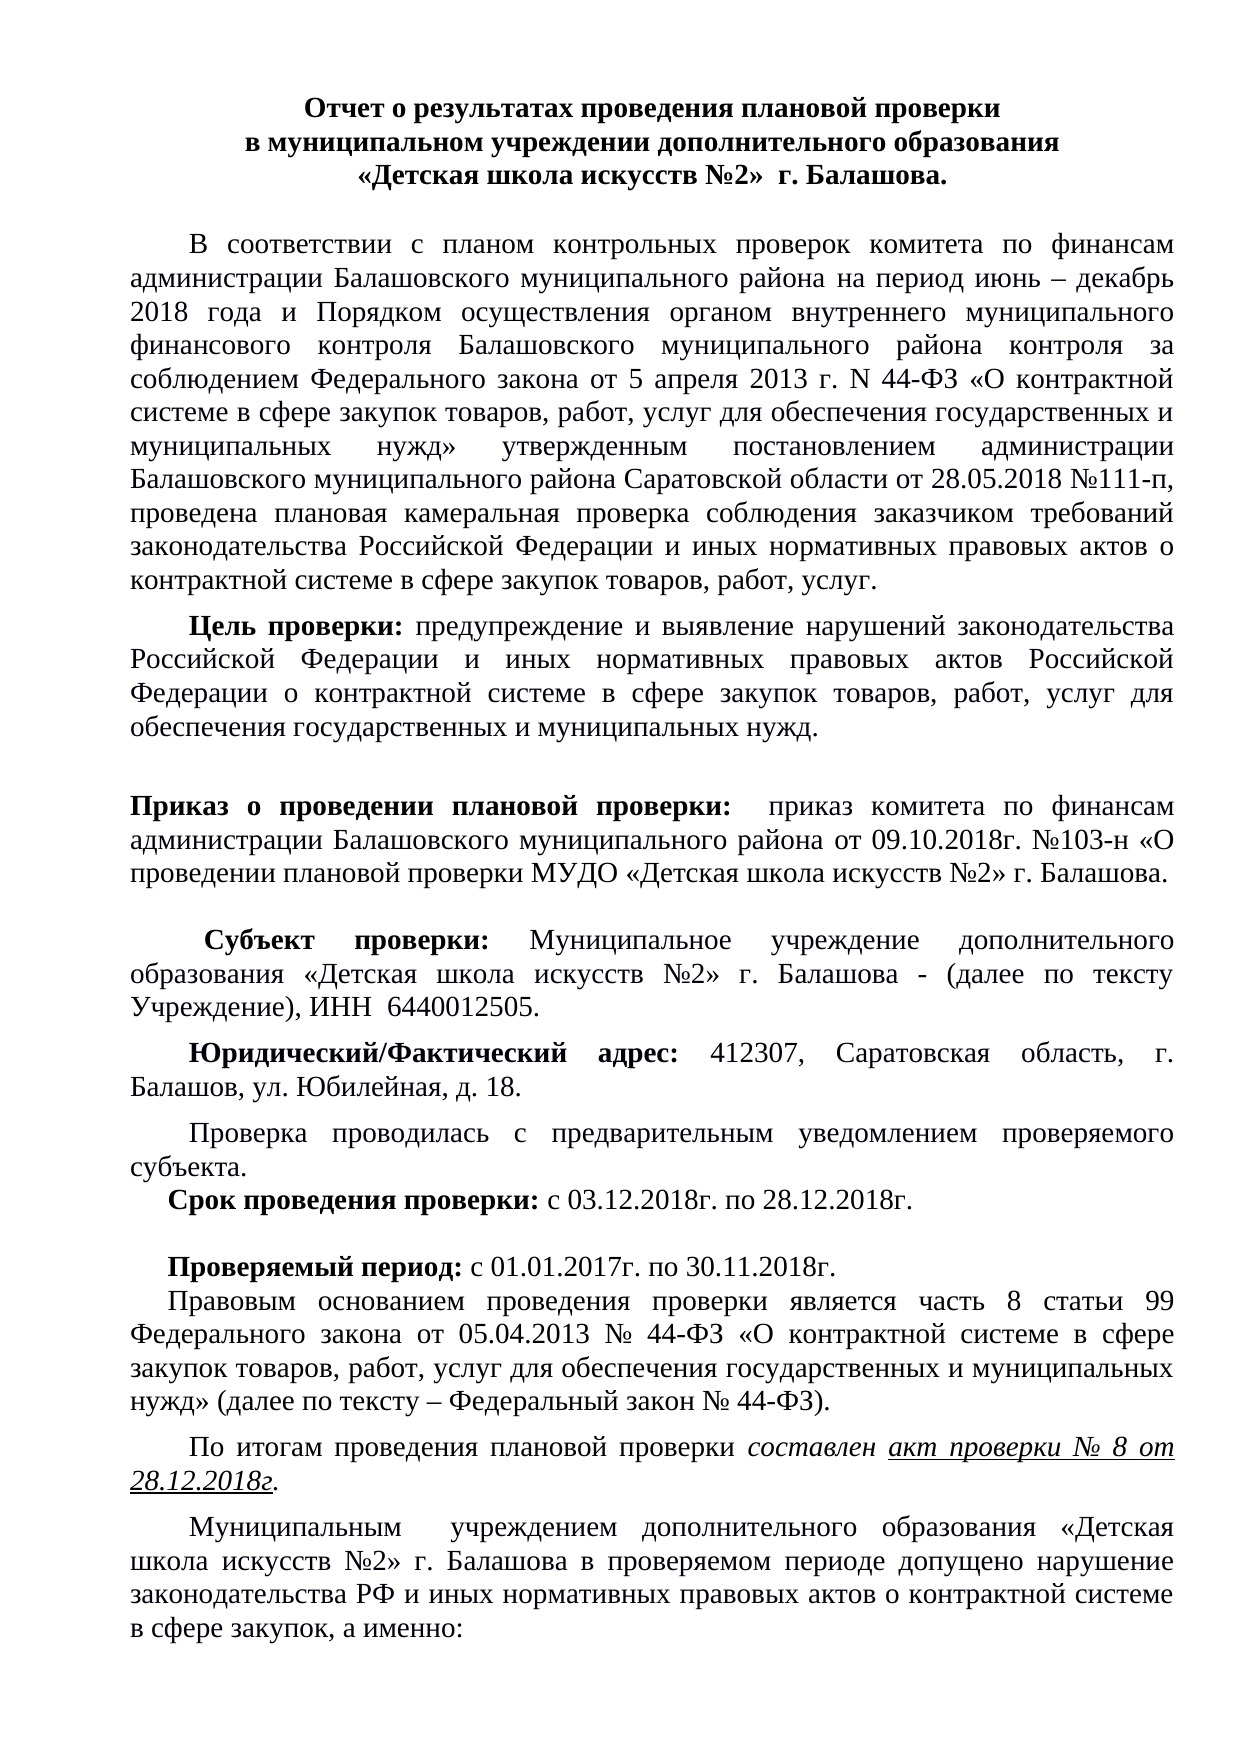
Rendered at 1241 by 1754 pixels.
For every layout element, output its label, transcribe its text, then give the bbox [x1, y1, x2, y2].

text По итогам проведения плановой проверки составлен акт проверки № 8 от 28.12.2018г. [130, 1429, 1175, 1497]
text Юридический/Фактический адрес: 412307, Саратовская область, г. Балашов, ул. Юбилейная, д. 18. [130, 1036, 1175, 1103]
text Субъект проверки: Муниципальное учреждение дополнительного образования «Детская школа искусств №2» г. Балашова - (далее по тексту Учреждение), ИНН 6440012505. [130, 922, 1175, 1023]
text Муниципальным учреждением дополнительного образования «Детская школа искусств №2» г. Балашова в проверяемом периоде допущено нарушение законодательства РФ и иных нормативных правовых актов о контрактной системе в сфере закупок, а именно: [130, 1509, 1175, 1643]
text в муниципальном учреждении дополнительного образования [130, 124, 1175, 157]
text Правовым основанием проведения проверки является часть 8 статьи 99 Федерального закона от 05.04.2013 № 44-ФЗ «О контрактной системе в сфере закупок товаров, работ, услуг для обеспечения государственных и муниципальных нужд» (далее по тексту – Федеральный закон № 44-ФЗ). [130, 1283, 1175, 1417]
text Проверка проводилась с предварительным уведомлением проверяемого субъекта. [130, 1115, 1175, 1182]
text Приказ о проведении плановой проверки: приказ комитета по финансам администрации Балашовского муниципального района от 09.10.2018г. №103-н «О проведении плановой проверки МУДО «Детская школа искусств №2» г. Балашова. [130, 788, 1175, 889]
text Отчет о результатах проведения плановой проверки [130, 90, 1175, 124]
text Цель проверки: предупреждение и выявление нарушений законодательства Российской Федерации и иных нормативных правовых актов Российской Федерации о контрактной системе в сфере закупок товаров, работ, услуг для обеспечения государственных и муниципальных нужд. [130, 608, 1175, 742]
text В соответствии с планом контрольных проверок комитета по финансам администрации Балашовского муниципального района на период июнь – декабрь 2018 года и Порядком осуществления органом внутреннего муниципального финансового контроля Балашовского муниципального района контроля за соблюдением Федерального закона от 5 апреля 2013 г. N 44-ФЗ «О контрактной системе в сфере закупок товаров, работ, услуг для обеспечения государственных и муниципальных нужд» утвержденным постановлением администрации Балашовского муниципального района Саратовской области от 28.05.2018 №111-п, проведена плановая камеральная проверка соблюдения заказчиком требований законодательства Российской Федерации и иных нормативных правовых актов о контрактной системе в сфере закупок товаров, работ, услуг. [130, 227, 1175, 596]
text «Детская школа искусств №2» г. Балашова. [130, 157, 1175, 191]
text Проверяемый период: с 01.01.2017г. по 30.11.2018г. [130, 1249, 1175, 1283]
text Срок проведения проверки: с 03.12.2018г. по 28.12.2018г. [130, 1182, 1175, 1216]
